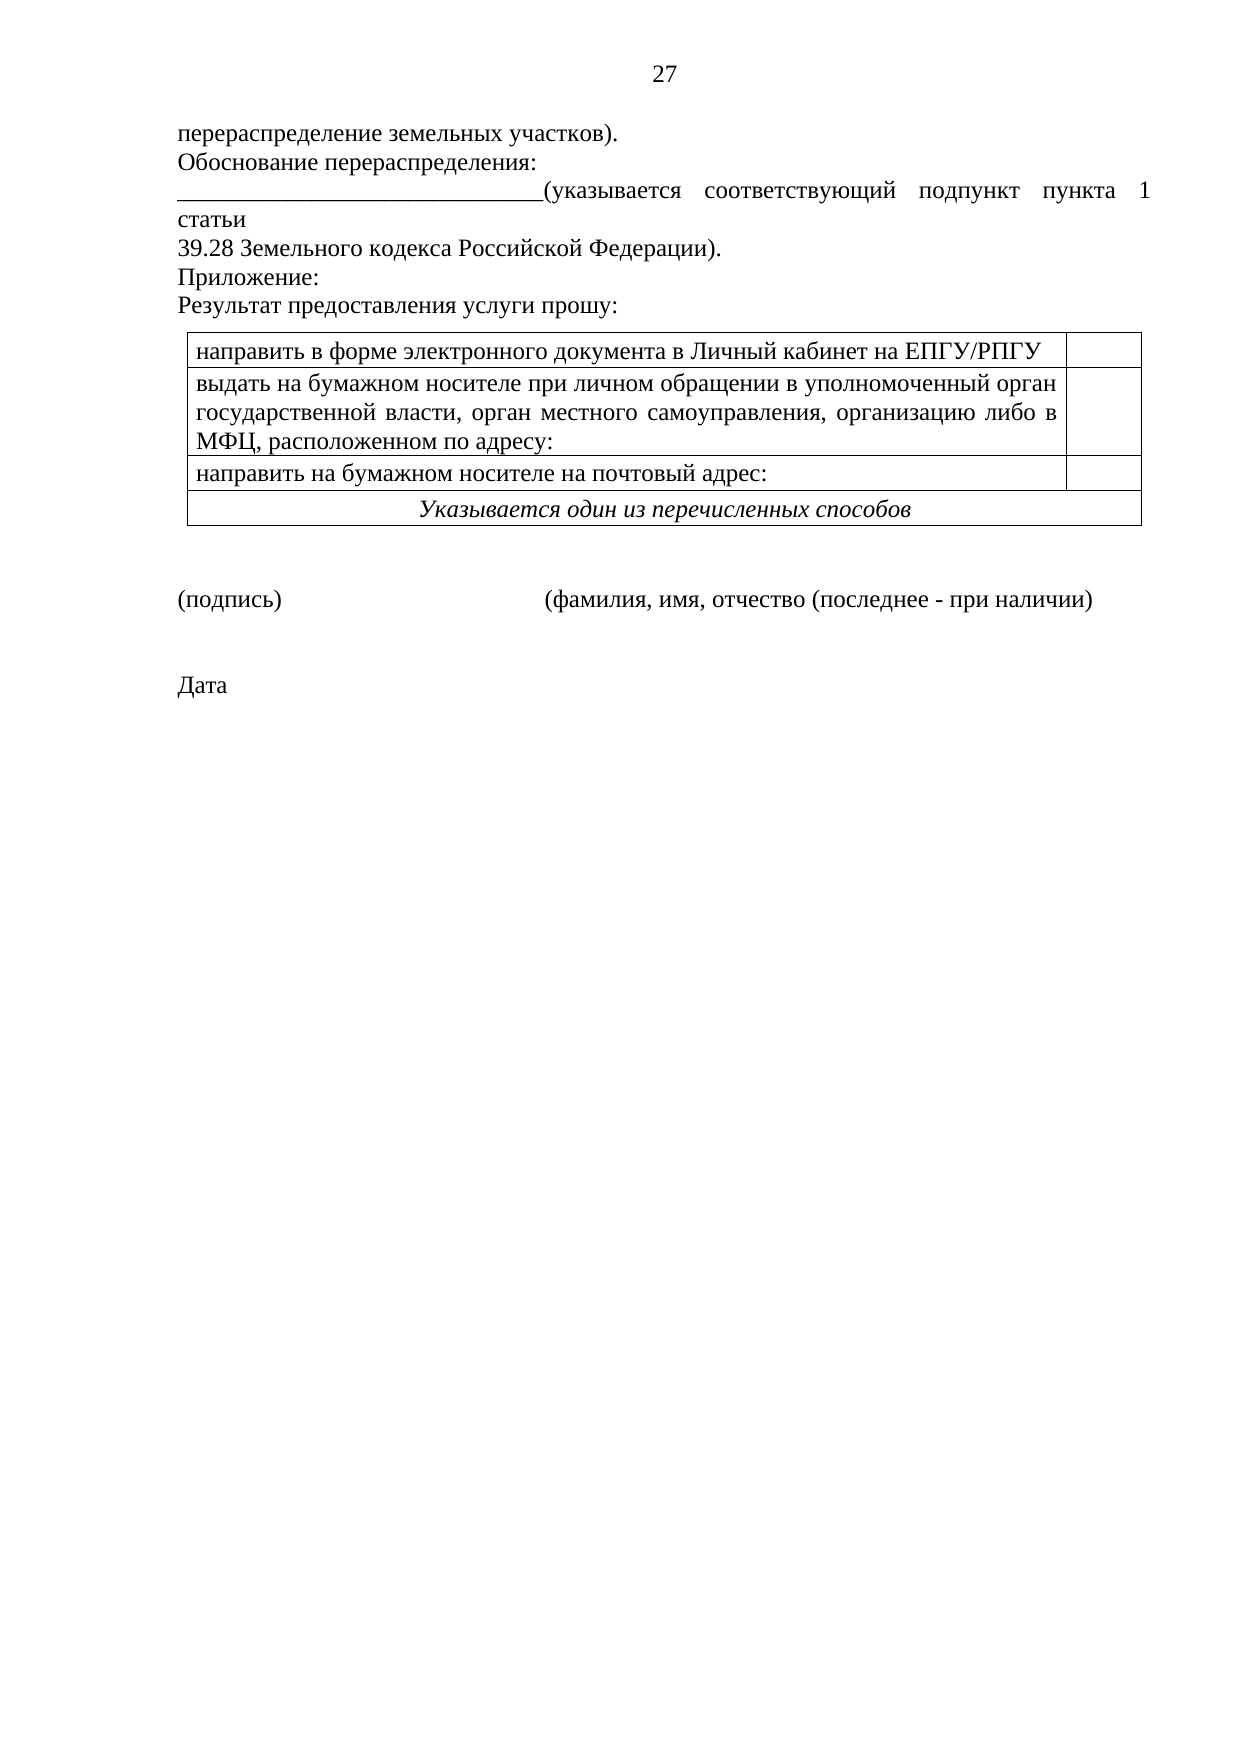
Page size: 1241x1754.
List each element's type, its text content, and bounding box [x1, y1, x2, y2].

table_cell направить на бумажном носителе на почтовый адрес: [188, 456, 1066, 490]
text Обоснование перераспределения: [177, 147, 1152, 176]
table_cell Указывается один из перечисленных способов [188, 491, 1141, 525]
table_header направить в форме электронного документа в Личный кабинет на ЕПГУ/РПГУ [188, 333, 1066, 367]
text Результат предоставления услуги прошу: [177, 291, 1152, 319]
table_header [1067, 333, 1141, 367]
text Дата [177, 670, 1152, 699]
text Приложение: [177, 262, 1152, 291]
text (указывается соответствующий подпункт пункта 1 статьи [177, 176, 1152, 233]
table_cell [1067, 368, 1141, 454]
table_cell [1067, 456, 1141, 490]
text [177, 118, 1152, 147]
text (подпись) (фамилия, имя, отчество (последнее - при наличии) [177, 584, 1152, 613]
table_cell выдать на бумажном носителе при личном обращении в уполномоченный орган государственной власти, орган местного самоуправления, организацию либо в МФЦ, расположенном по адресу: [188, 368, 1066, 454]
text 39.28 Земельного кодекса Российской Федерации). [177, 233, 1152, 262]
